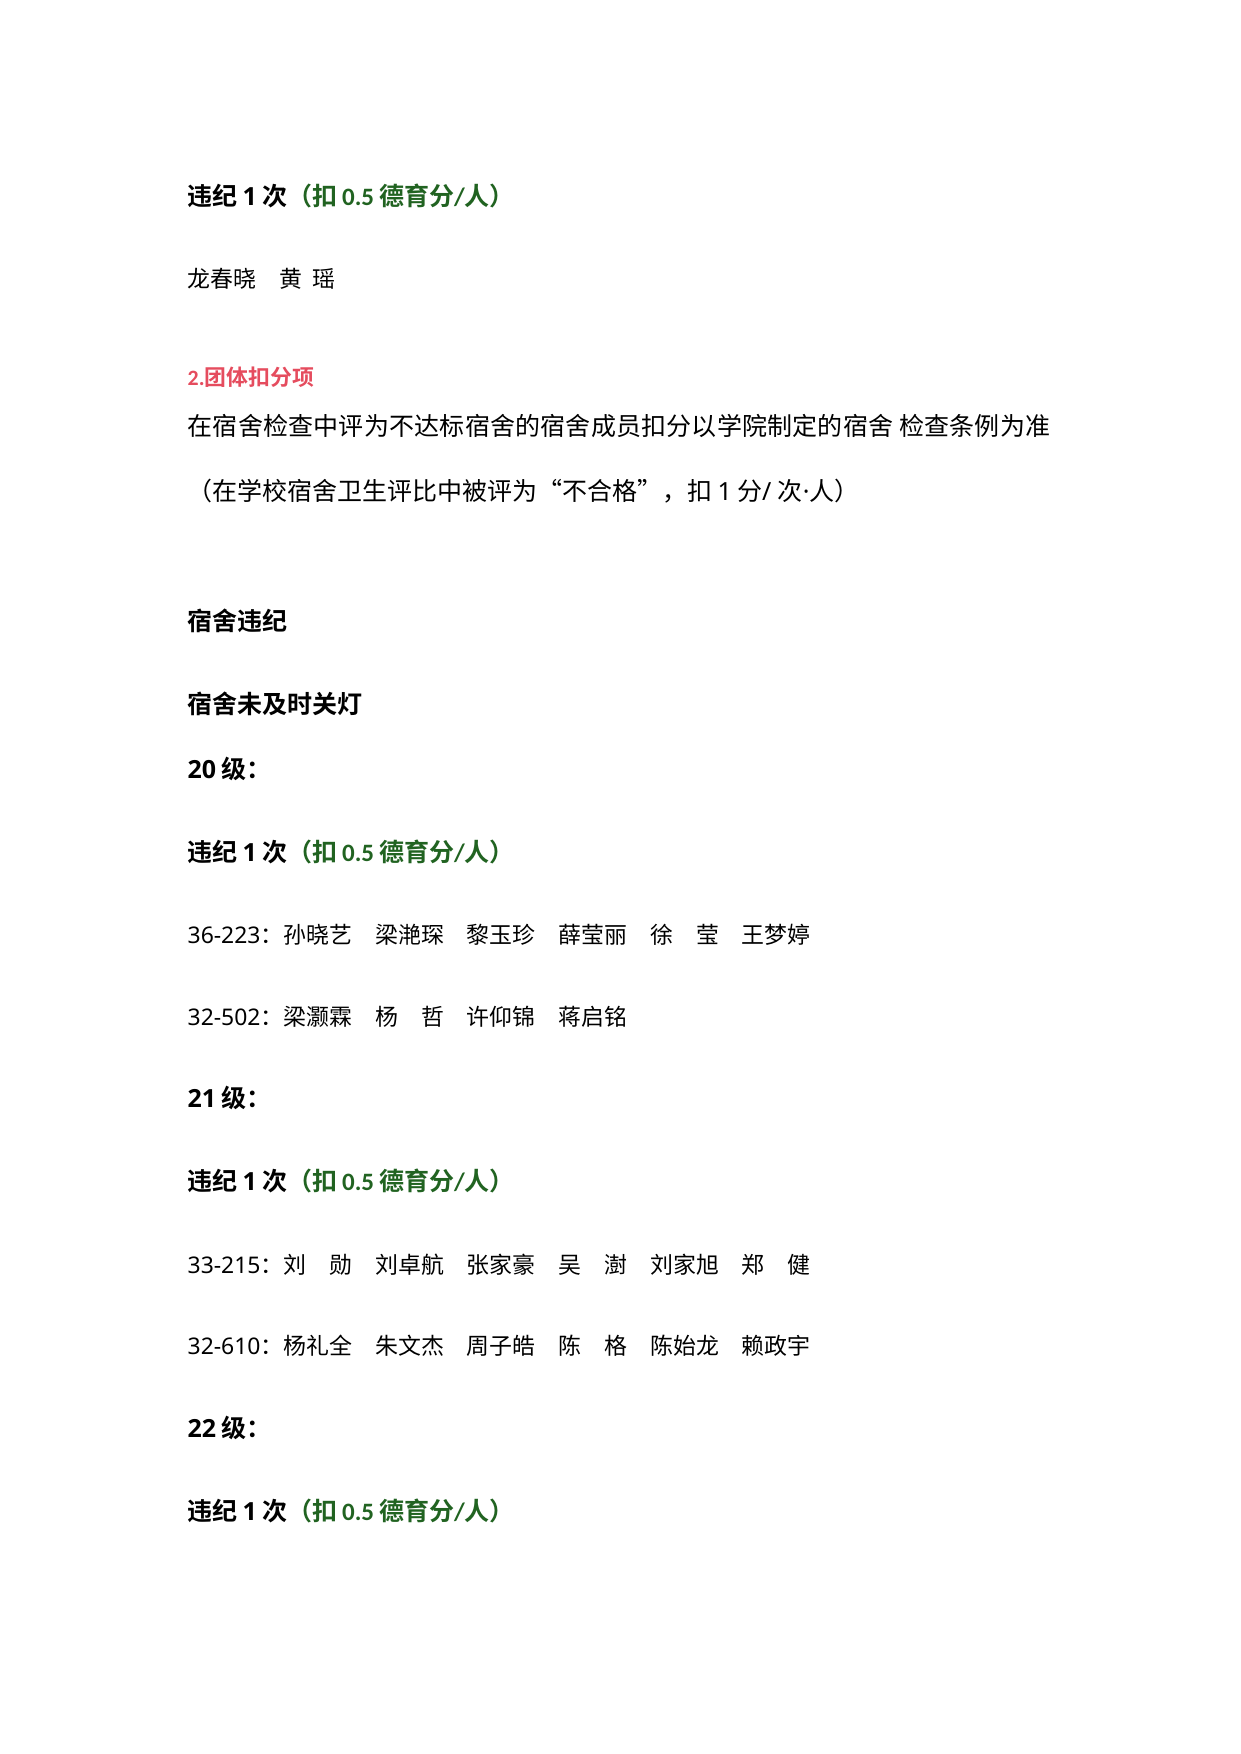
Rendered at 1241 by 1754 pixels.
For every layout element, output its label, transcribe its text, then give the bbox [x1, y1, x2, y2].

text 33-215：刘 勋 刘卓航 张家豪 吴 澍 刘家旭 郑 健 [187, 1231, 1053, 1296]
text 20级： [187, 735, 1053, 800]
text 21级： [187, 1064, 1053, 1129]
text 2.团体扣分项 [187, 359, 1053, 392]
text 宿舍未及时关灯 [187, 670, 1053, 735]
text 32-610：杨礼全 朱文杰 周子皓 陈 格 陈始龙 赖政宇 [187, 1312, 1053, 1377]
text 龙春晓 黄 瑶 [187, 245, 1053, 310]
text 违纪1次（扣0.5德育分/人） [187, 162, 1053, 227]
text 违纪1次（扣0.5德育分/人） [187, 1477, 1053, 1542]
text 32-502：梁灏霖 杨 哲 许仰锦 蒋启铭 [187, 983, 1053, 1048]
text 36-223：孙晓艺 梁滟琛 黎玉珍 薛莹丽 徐 莹 王梦婷 [187, 901, 1053, 966]
text 违纪1次（扣0.5德育分/人） [187, 818, 1053, 883]
text 宿舍违纪 [187, 587, 1053, 652]
text 22级： [187, 1394, 1053, 1459]
text 在宿舍检查中评为不达标宿舍的宿舍成员扣分以学院制定的宿舍 检查条例为准（在学校宿舍卫生评比中被评为“不合格”，扣1分/ 次·人） [187, 392, 1053, 522]
text 违纪1次（扣0.5德育分/人） [187, 1147, 1053, 1212]
